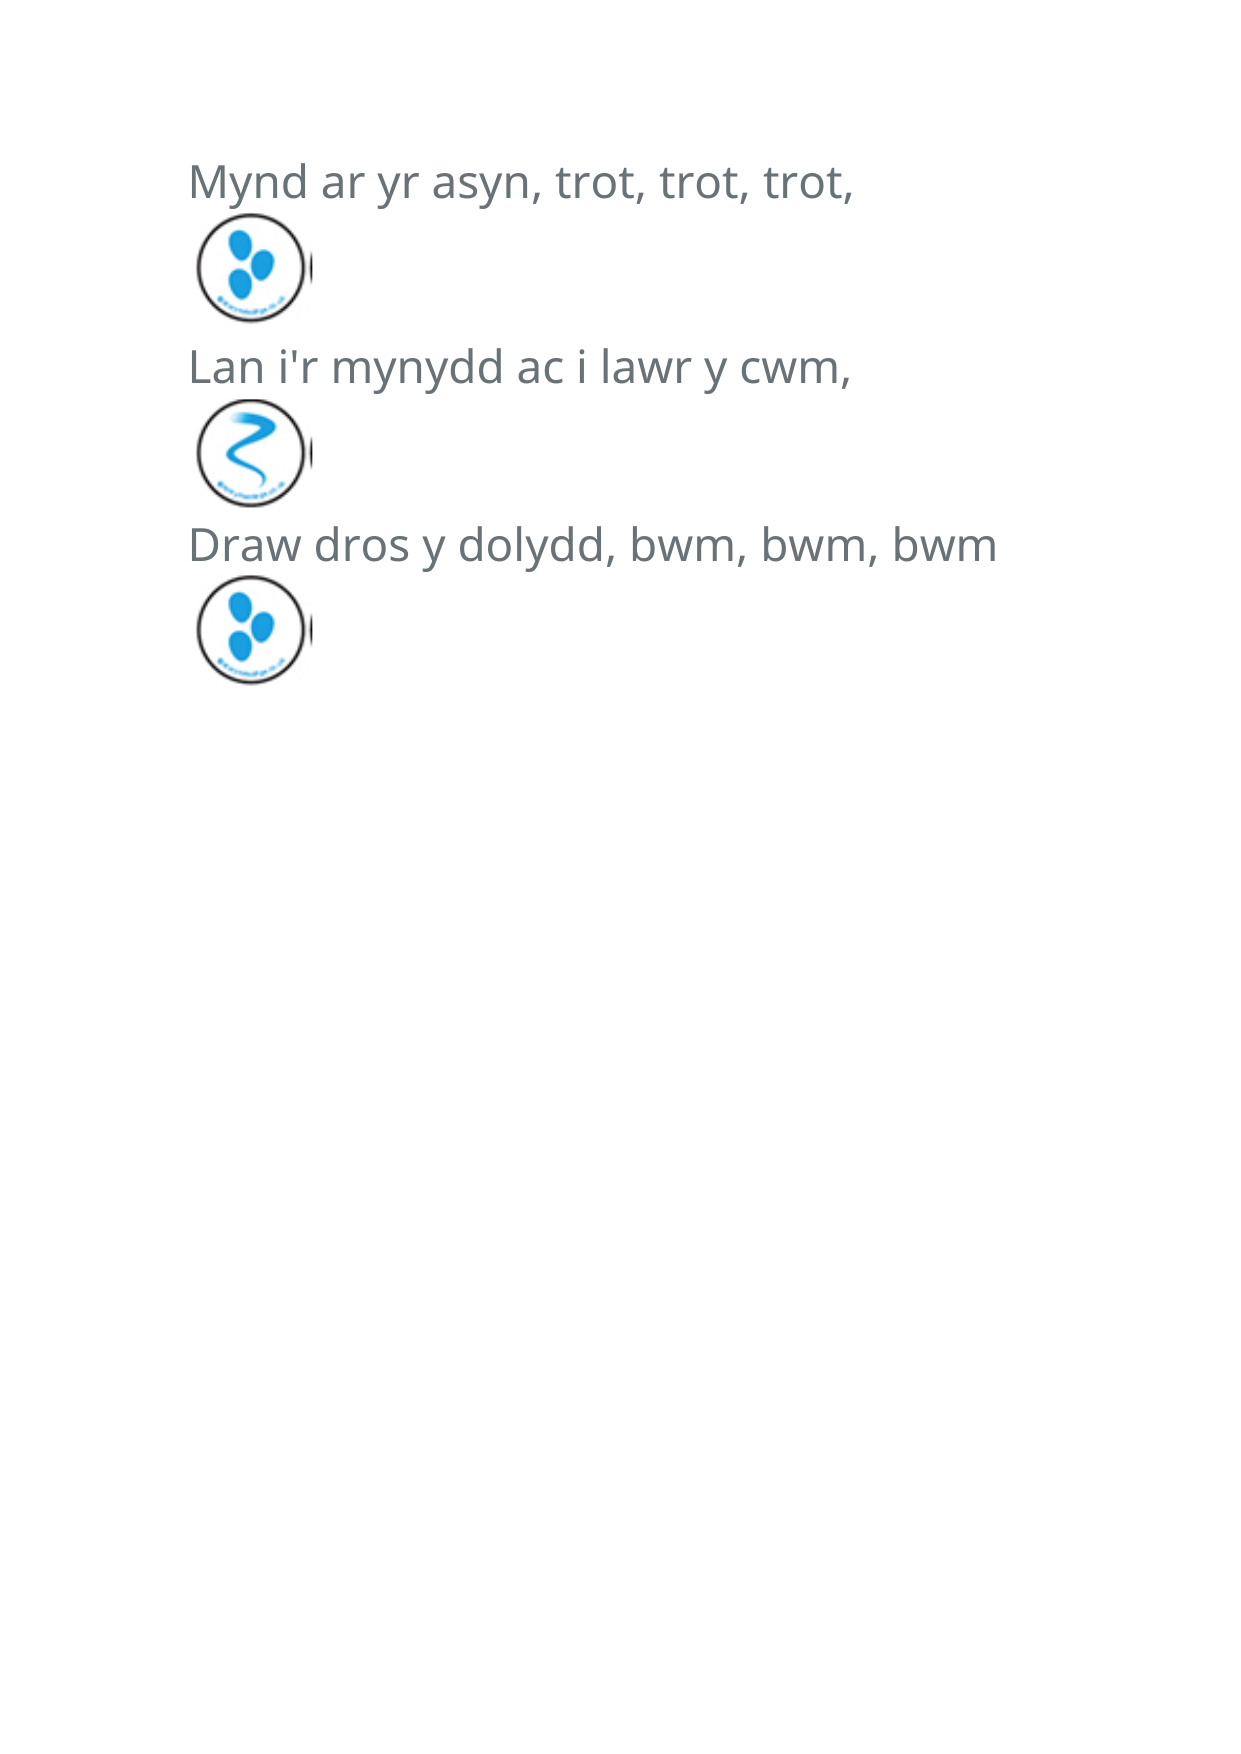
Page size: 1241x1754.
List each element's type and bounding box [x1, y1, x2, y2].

picture [187, 399, 313, 512]
text [187, 150, 1053, 687]
picture [187, 212, 313, 326]
picture [187, 574, 313, 688]
